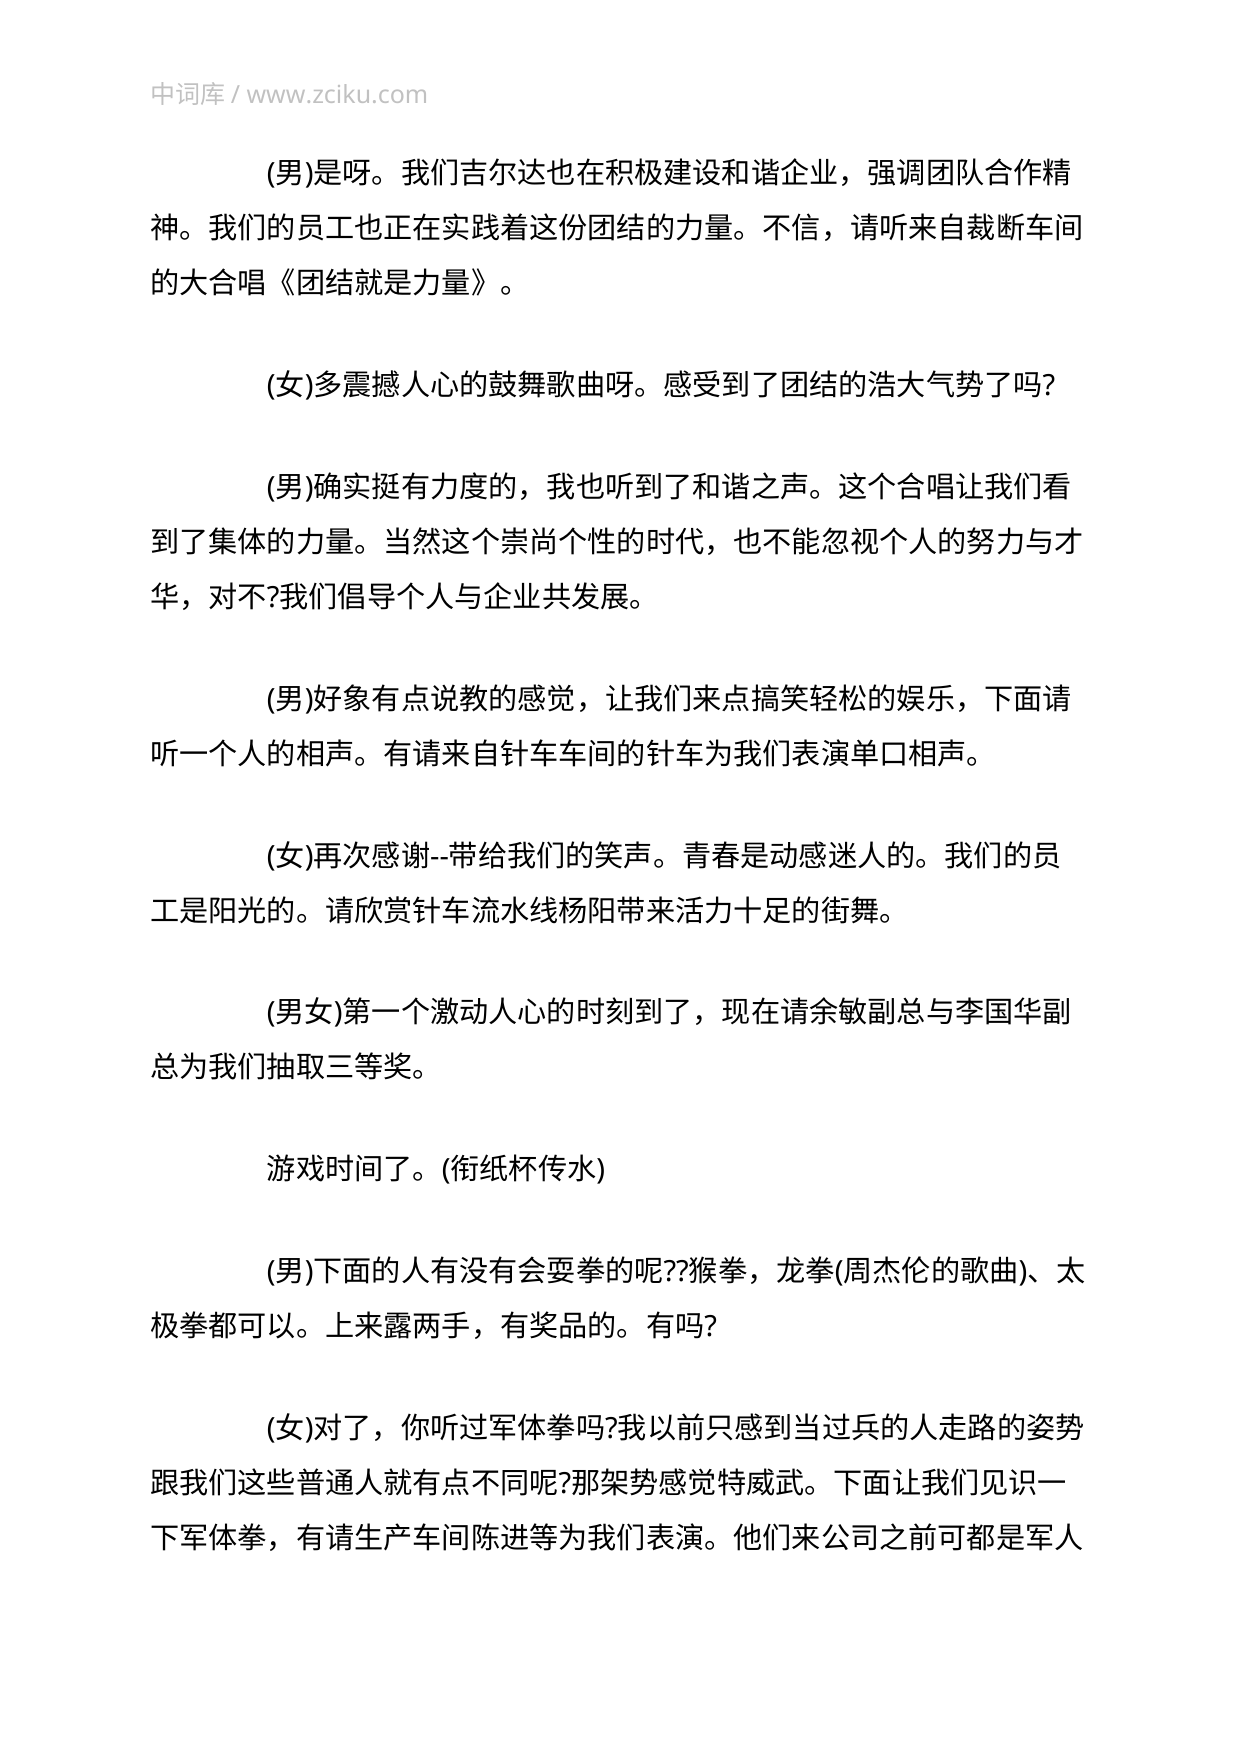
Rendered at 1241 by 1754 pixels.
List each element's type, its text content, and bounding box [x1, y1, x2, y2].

text (男)好象有点说教的感觉，让我们来点搞笑轻松的娱乐，下面请听一个人的相声。有请来自针车车间的针车为我们表演单口相声。 [150, 676, 1090, 773]
text (女)再次感谢--带给我们的笑声。青春是动感迷人的。我们的员工是阳光的。请欣赏针车流水线杨阳带来活力十足的街舞。 [150, 832, 1090, 929]
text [150, 1405, 1090, 1557]
text (男)下面的人有没有会耍拳的呢??猴拳，龙拳(周杰伦的歌曲)、太极拳都可以。上来露两手，有奖品的。有吗? [150, 1248, 1090, 1345]
text 游戏时间了。(衔纸杯传水) [150, 1146, 1090, 1188]
text (男女)第一个激动人心的时刻到了，现在请余敏副总与李国华副总为我们抽取三等奖。 [150, 989, 1090, 1086]
text (男)是呀。我们吉尔达也在积极建设和谐企业，强调团队合作精神。我们的员工也正在实践着这份团结的力量。不信，请听来自裁断车间的大合唱《团结就是力量》。 [150, 150, 1090, 302]
text (女)多震撼人心的鼓舞歌曲呀。感受到了团结的浩大气势了吗? [150, 362, 1090, 404]
text (男)确实挺有力度的，我也听到了和谐之声。这个合唱让我们看到了集体的力量。当然这个崇尚个性的时代，也不能忽视个人的努力与才华，对不?我们倡导个人与企业共发展。 [150, 464, 1090, 616]
